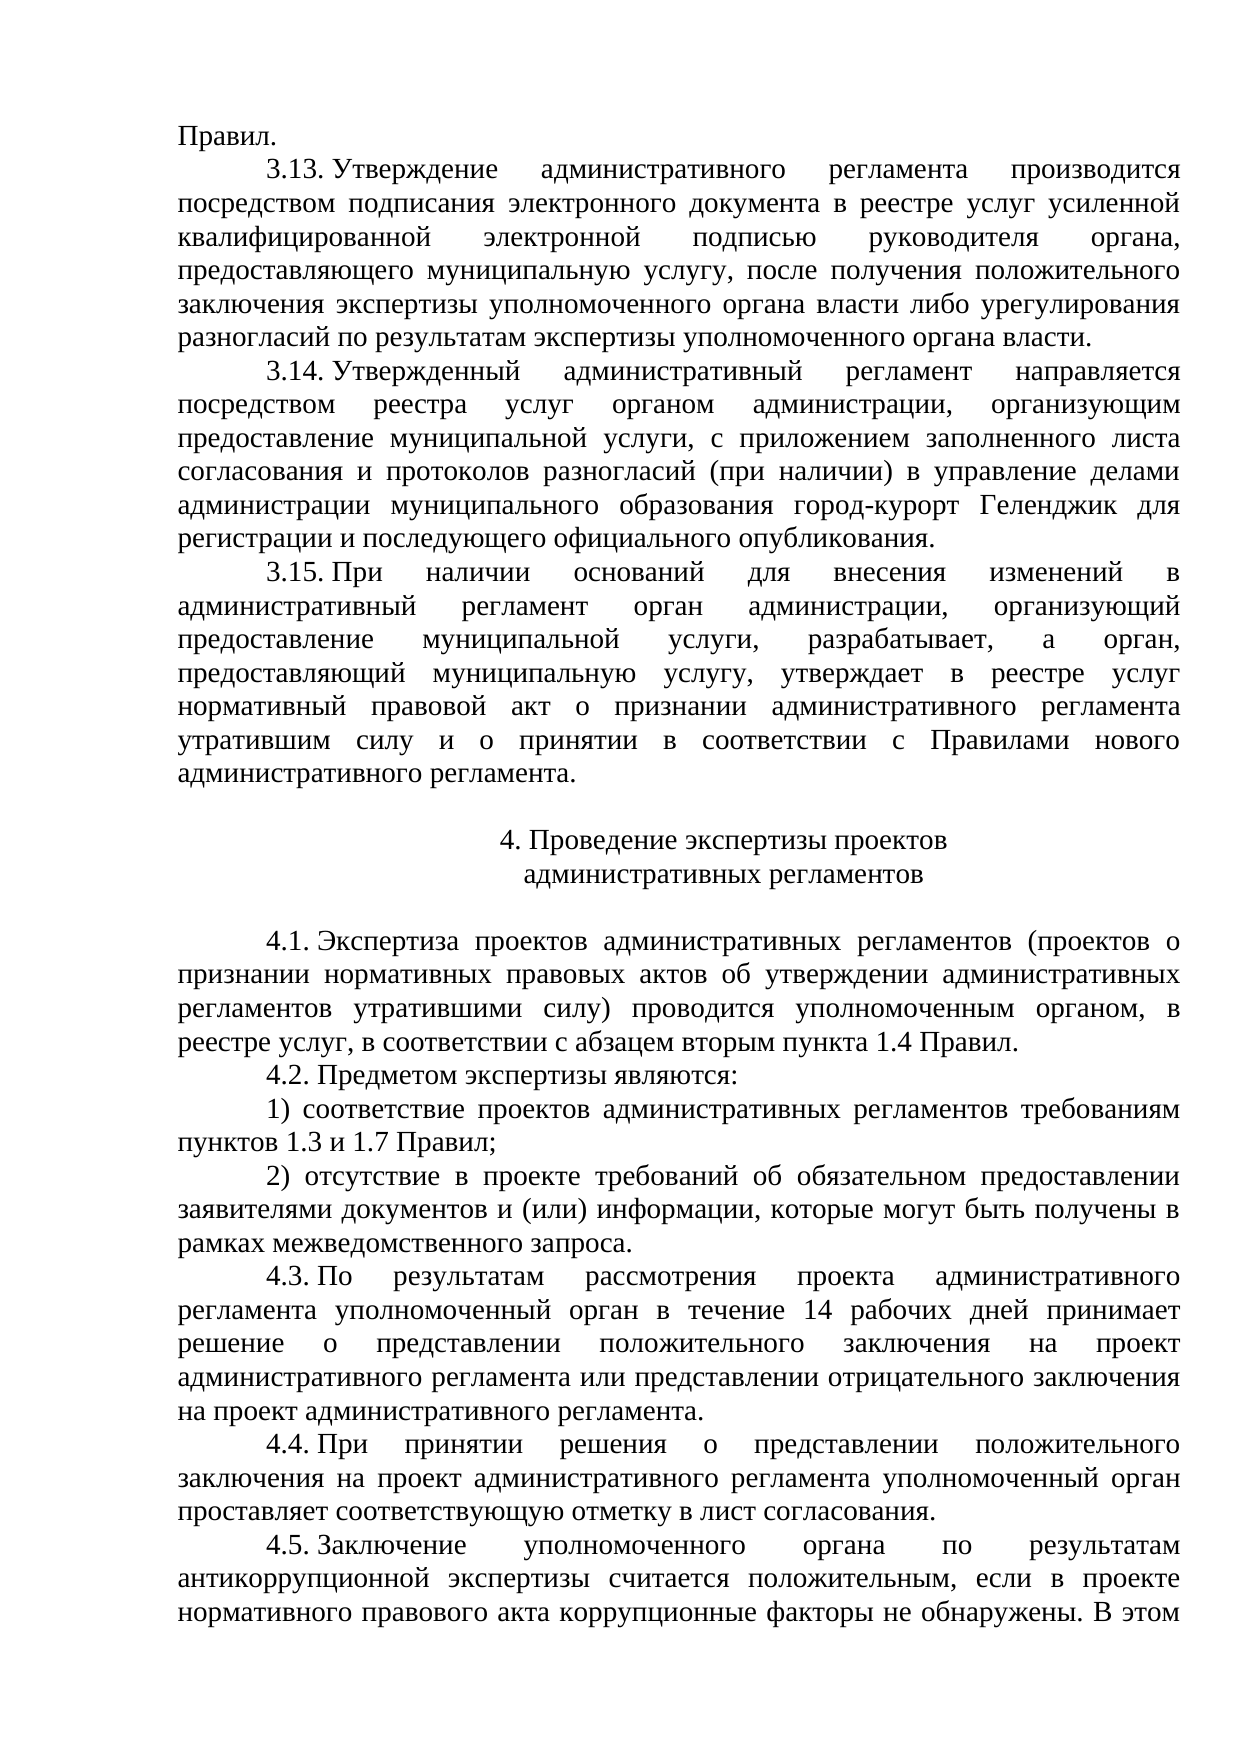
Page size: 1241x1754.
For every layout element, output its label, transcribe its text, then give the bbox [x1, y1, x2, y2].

text 4. Проведение экспертизы проектов [177, 822, 1181, 856]
text 2) отсутствие в проекте требований об обязательном предоставлении заявителями документов и (или) информации, которые могут быть получены в рамках межведомственного запроса. [177, 1158, 1181, 1258]
text 1) соответствие проектов административных регламентов требованиям пунктов 1.3 и 1.7 Правил; [177, 1091, 1181, 1158]
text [177, 1527, 1181, 1627]
text 3.15. При наличии оснований для внесения изменений в административный регламент орган администрации, организующий предоставление муниципальной услуги, разрабатывает, а орган, предоставляющий муниципальную услугу, утверждает в реестре услуг нормативный правовой акт о признании административного регламента утратившим силу и о принятии в соответствии с Правилами нового административного регламента. [177, 554, 1181, 789]
text 4.3. По результатам рассмотрения проекта административного регламента уполномоченный орган в течение 14 рабочих дней принимает решение о представлении положительного заключения на проект административного регламента или представлении отрицательного заключения на проект административного регламента. [177, 1258, 1181, 1426]
text административных регламентов [177, 856, 1181, 889]
text 3.14. Утвержденный административный регламент направляется посредством реестра услуг органом администрации, организующим предоставление муниципальной услуги, с приложением заполненного листа согласования и протоколов разногласий (при наличии) в управление делами администрации муниципального образования город-курорт Геленджик для регистрации и последующего официального опубликования. [177, 353, 1181, 554]
text 4.1. Экспертиза проектов административных регламентов (проектов о признании нормативных правовых актов об утверждении административных регламентов утратившими силу) проводится уполномоченным органом, в реестре услуг, в соответствии с абзацем вторым пункта 1.4 Правил. [177, 923, 1181, 1057]
text 4.2. Предметом экспертизы являются: [177, 1057, 1181, 1091]
text 3.13. Утверждение административного регламента производится посредством подписания электронного документа в реестре услуг усиленной квалифицированной электронной подписью руководителя органа, предоставляющего муниципальную услугу, после получения положительного заключения экспертизы уполномоченного органа власти либо урегулирования разногласий по результатам экспертизы уполномоченного органа власти. [177, 152, 1181, 353]
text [177, 118, 1181, 152]
text 4.4. При принятии решения о представлении положительного заключения на проект административного регламента уполномоченный орган проставляет соответствующую отметку в лист согласования. [177, 1426, 1181, 1527]
